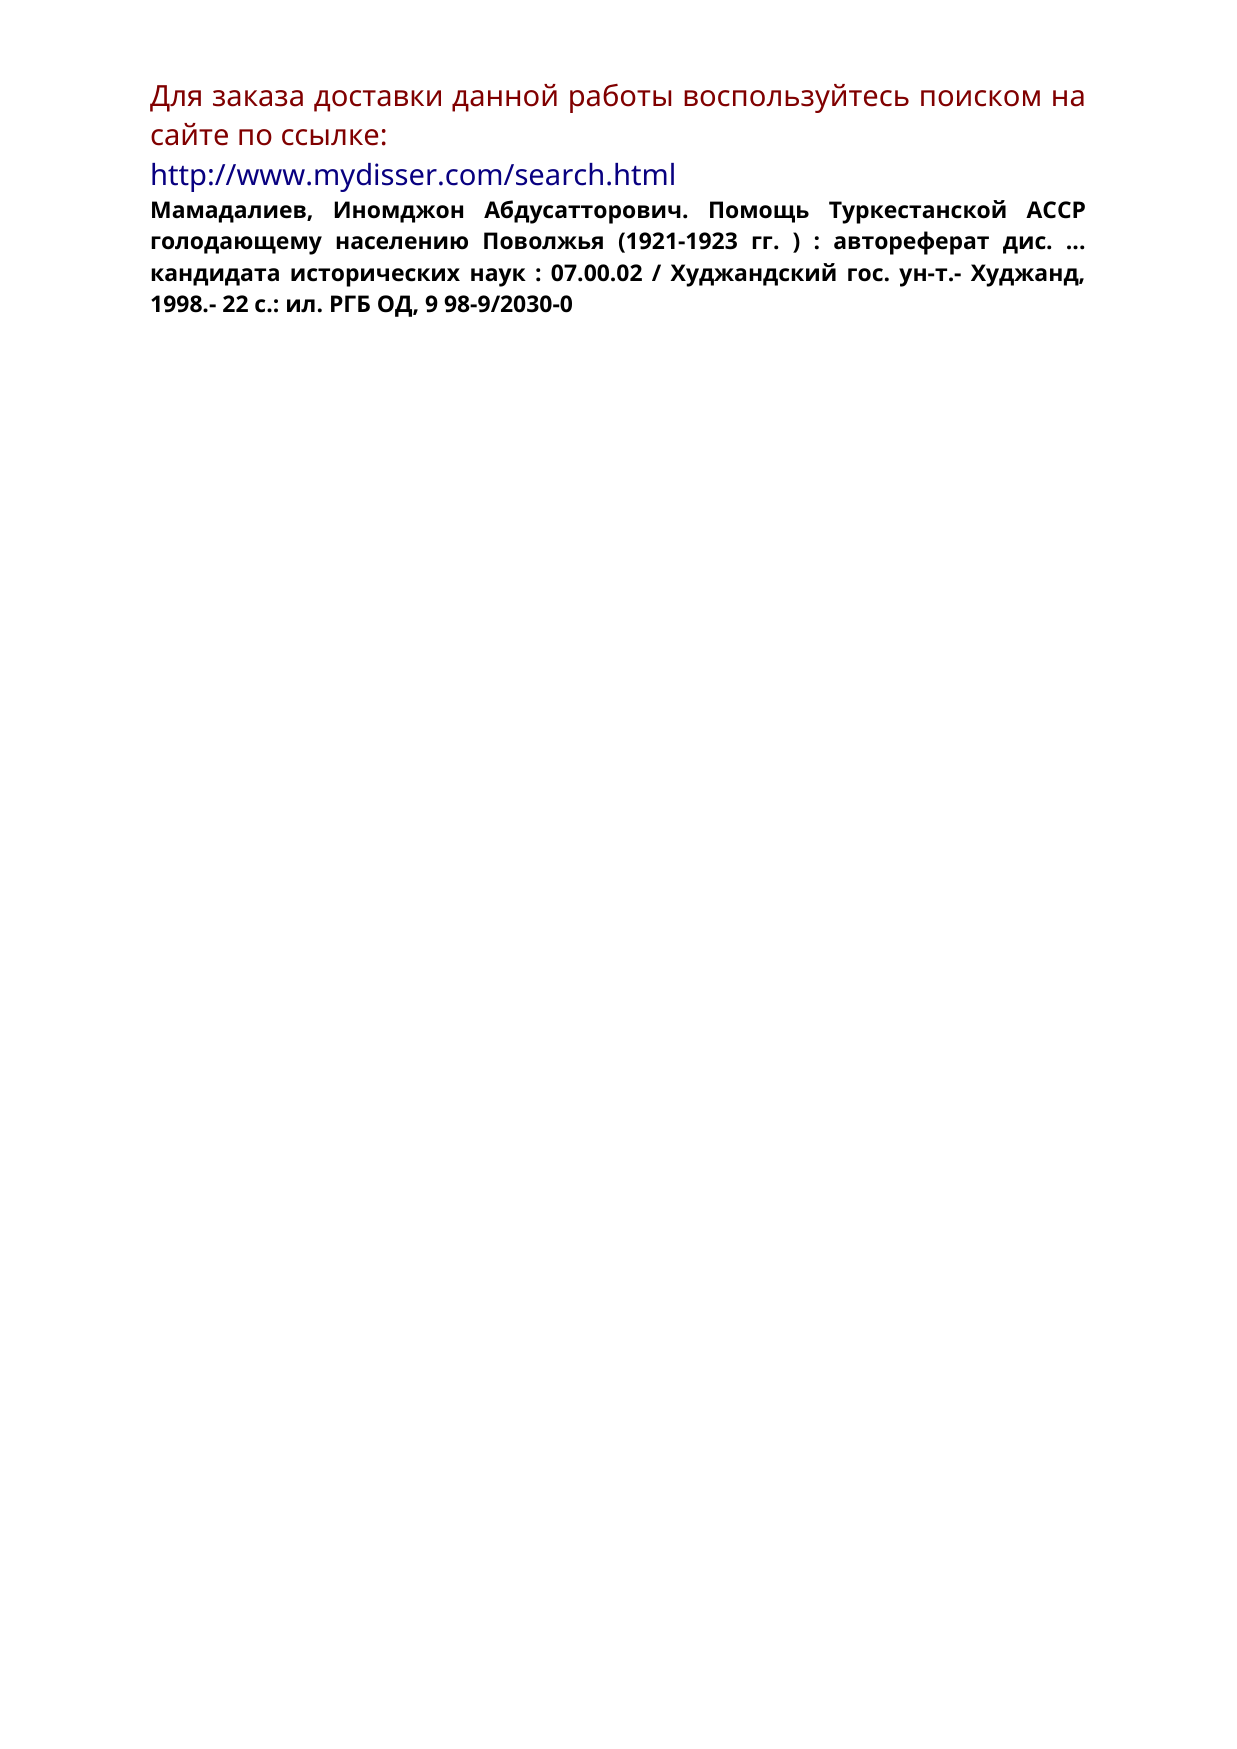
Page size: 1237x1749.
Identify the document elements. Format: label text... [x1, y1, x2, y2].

text Мамадалиев, Иномджон Абдусатторович. Помощь Туркестанской АССР голодающему населению Поволжья (1921-1923 гг. ) : автореферат дис. ... кандидата исторических наук : 07.00.02 / Худжандский гос. ун-т.- Худжанд, 1998.- 22 с.: ил. РГБ ОД, 9 98-9/2030-0 [150, 194, 1086, 319]
